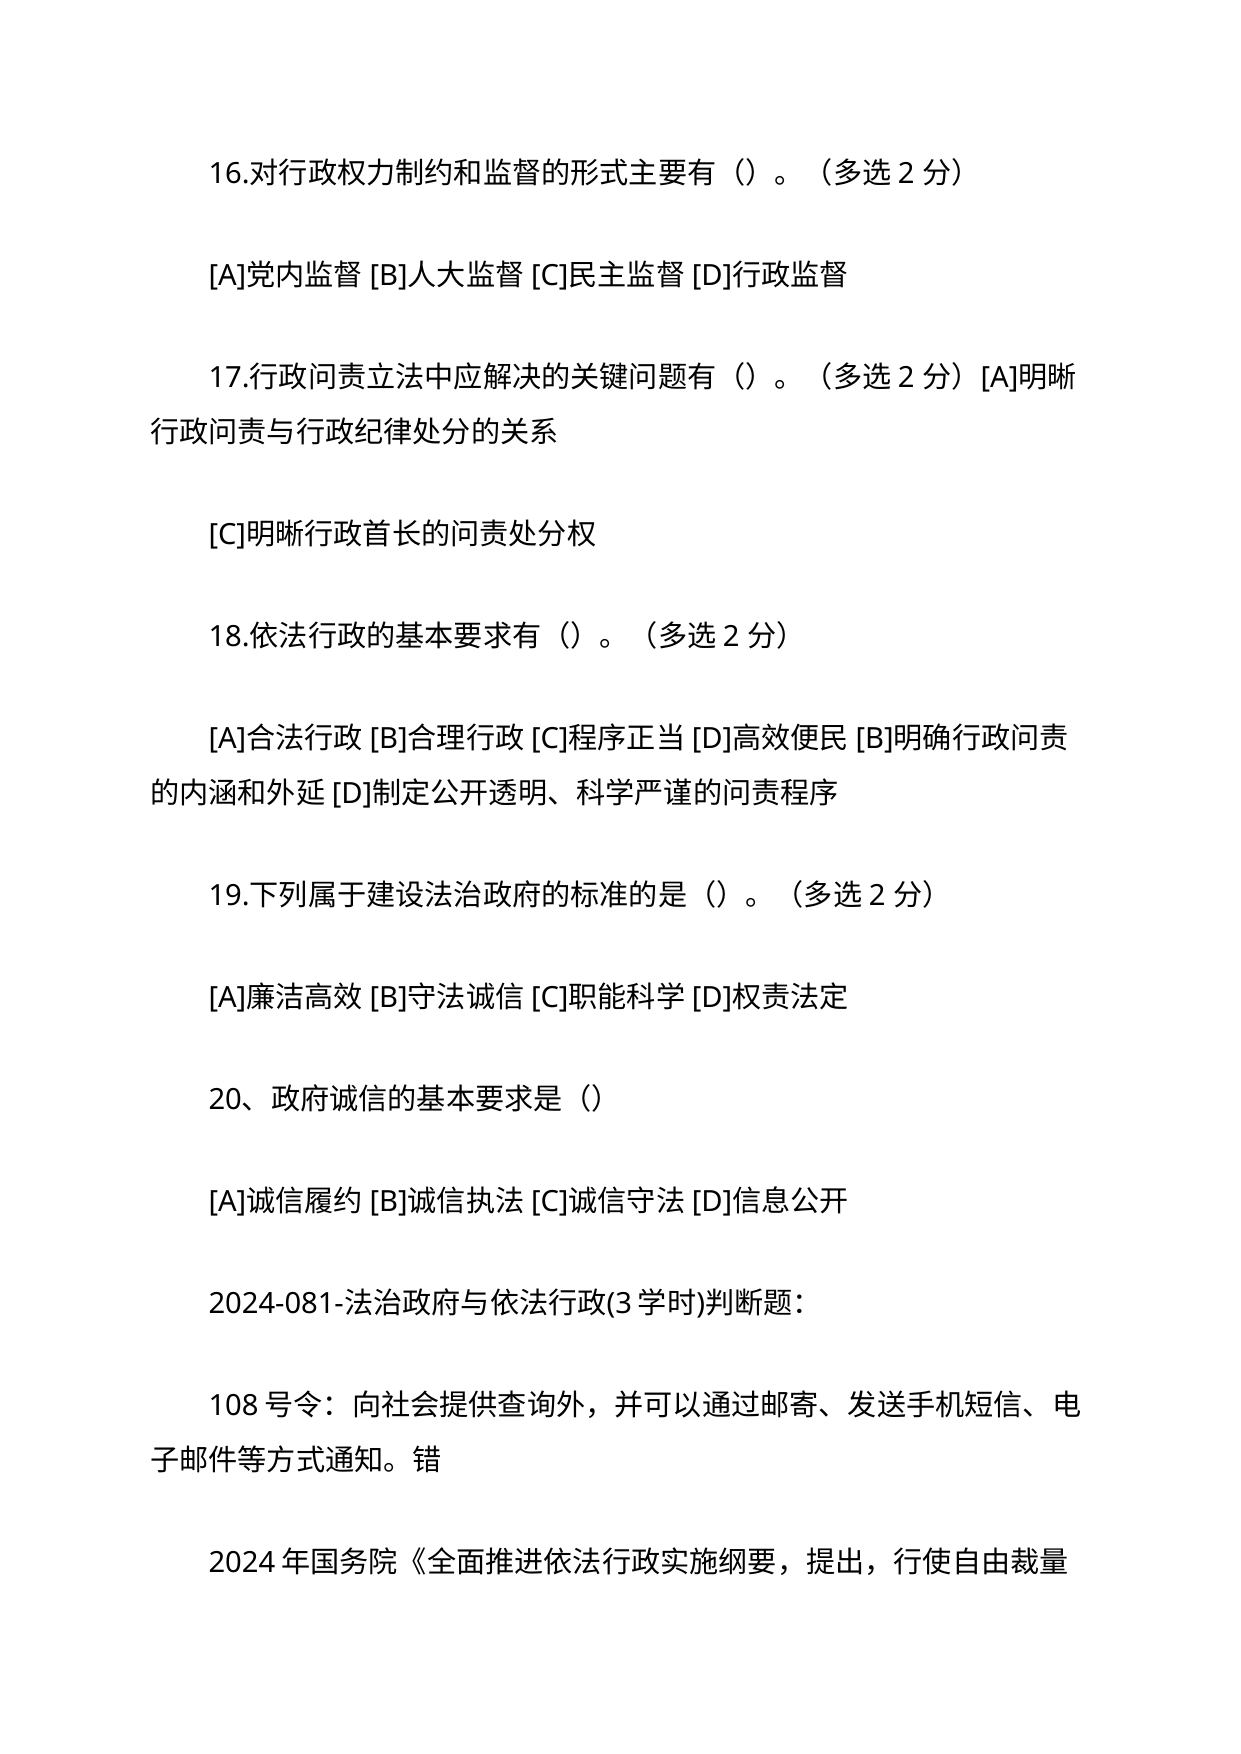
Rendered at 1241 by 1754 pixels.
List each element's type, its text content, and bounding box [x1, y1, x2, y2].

text 20、政府诚信的基本要求是（） [150, 1076, 1090, 1118]
text 17.行政问责立法中应解决的关键问题有（）。（多选 2 分）[A]明晰行政问责与行政纪律处分的关系 [150, 354, 1090, 451]
text 2024-081-法治政府与依法行政(3学时)判断题： [150, 1279, 1090, 1322]
text [A]合法行政 [B]合理行政 [C]程序正当 [D]高效便民 [B]明确行政问责的内涵和外延 [D]制定公开透明、科学严谨的问责程序 [150, 715, 1090, 812]
text [A]廉洁高效 [B]守法诚信 [C]职能科学 [D]权责法定 [150, 974, 1090, 1016]
text [C]明晰行政首长的问责处分权 [150, 511, 1090, 553]
text 16.对行政权力制约和监督的形式主要有（）。（多选 2 分） [150, 150, 1090, 192]
text 108号令：向社会提供查询外，并可以通过邮寄、发送手机短信、电子邮件等方式通知。错 [150, 1382, 1090, 1479]
text [A]党内监督 [B]人大监督 [C]民主监督 [D]行政监督 [150, 252, 1090, 294]
text 18.依法行政的基本要求有（）。（多选 2 分） [150, 613, 1090, 655]
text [150, 1538, 1090, 1581]
text [A]诚信履约 [B]诚信执法 [C]诚信守法 [D]信息公开 [150, 1178, 1090, 1220]
text 19.下列属于建设法治政府的标准的是（）。（多选 2 分） [150, 872, 1090, 914]
